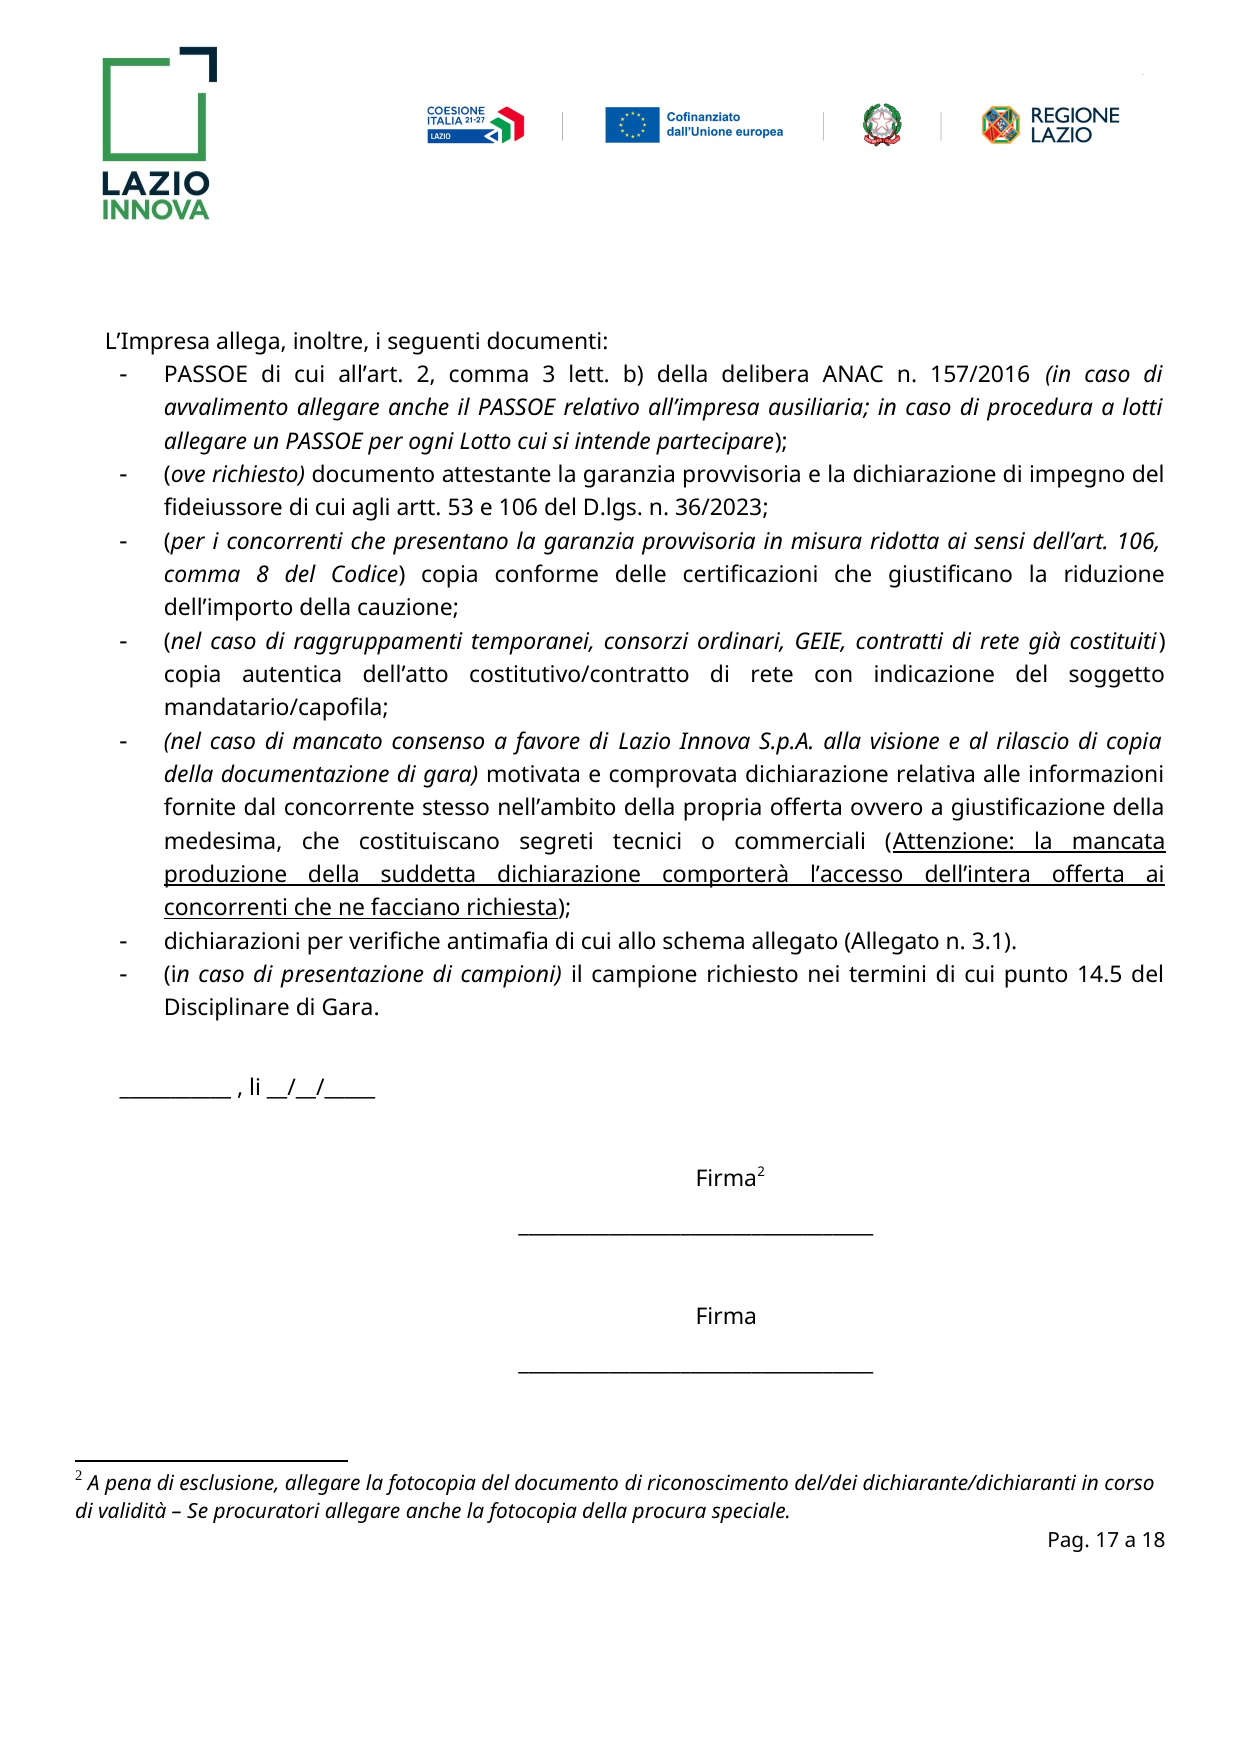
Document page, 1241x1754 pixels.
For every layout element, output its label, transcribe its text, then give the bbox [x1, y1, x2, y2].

list PASSOE di cui all’art. 2, comma 3 lett. b) della delibera ANAC n. 157/2016 (in caso di avvalimento allegare anche il PASSOE relativo all’impresa ausiliaria; in caso di procedura a lotti allegare un PASSOE per ogni Lotto cui si intende partecipare); [119, 356, 1165, 456]
text ___________________________________ [518, 1343, 1062, 1377]
text ___________________________________ [518, 1206, 1062, 1239]
list L’Impresa allega, inoltre, i seguenti documenti: [104, 323, 1165, 356]
list (nel caso di raggruppamenti temporanei, consorzi ordinari, GEIE, contratti di rete già costituiti) copia autentica dell’atto costitutivo/contratto di rete con indicazione del soggetto mandatario/capofila; [119, 623, 1165, 723]
list (per i concorrenti che presentano la garanzia provvisoria in misura ridotta ai sensi dell’art. 106, comma 8 del Codice) copia conforme delle certificazioni che giustificano la riduzione dell’importo della cauzione; [119, 523, 1165, 623]
list (nel caso di mancato consenso a favore di Lazio Innova S.p.A. alla visione e al rilascio di copia della documentazione di gara) motivata e comprovata dichiarazione relativa alle informazioni fornite dal concorrente stesso nell’ambito della propria offerta ovvero a giustificazione della medesima, che costituiscano segreti tecnici o commerciali (Attenzione: la mancata produzione della suddetta dichiarazione comporterà l’accesso dell’intera offerta ai concorrenti che ne facciano richiesta); [119, 723, 1165, 923]
text Firma [666, 1160, 1165, 1193]
text ___________ , li __/__/_____ [119, 1068, 1165, 1102]
list (ove richiesto) documento attestante la garanzia provvisoria e la dichiarazione di impegno del fideiussore di cui agli artt. 53 e 106 del D.lgs. n. 36/2023; [119, 456, 1165, 523]
picture [394, 74, 1144, 168]
text Firma [666, 1298, 1165, 1331]
picture [75, 13, 238, 262]
list dichiarazioni per verifiche antimafia di cui allo schema allegato (Allegato n. 3.1). [119, 923, 1165, 956]
list (in caso di presentazione di campioni) il campione richiesto nei termini di cui punto 14.5 del Disciplinare di Gara. [119, 956, 1165, 1023]
